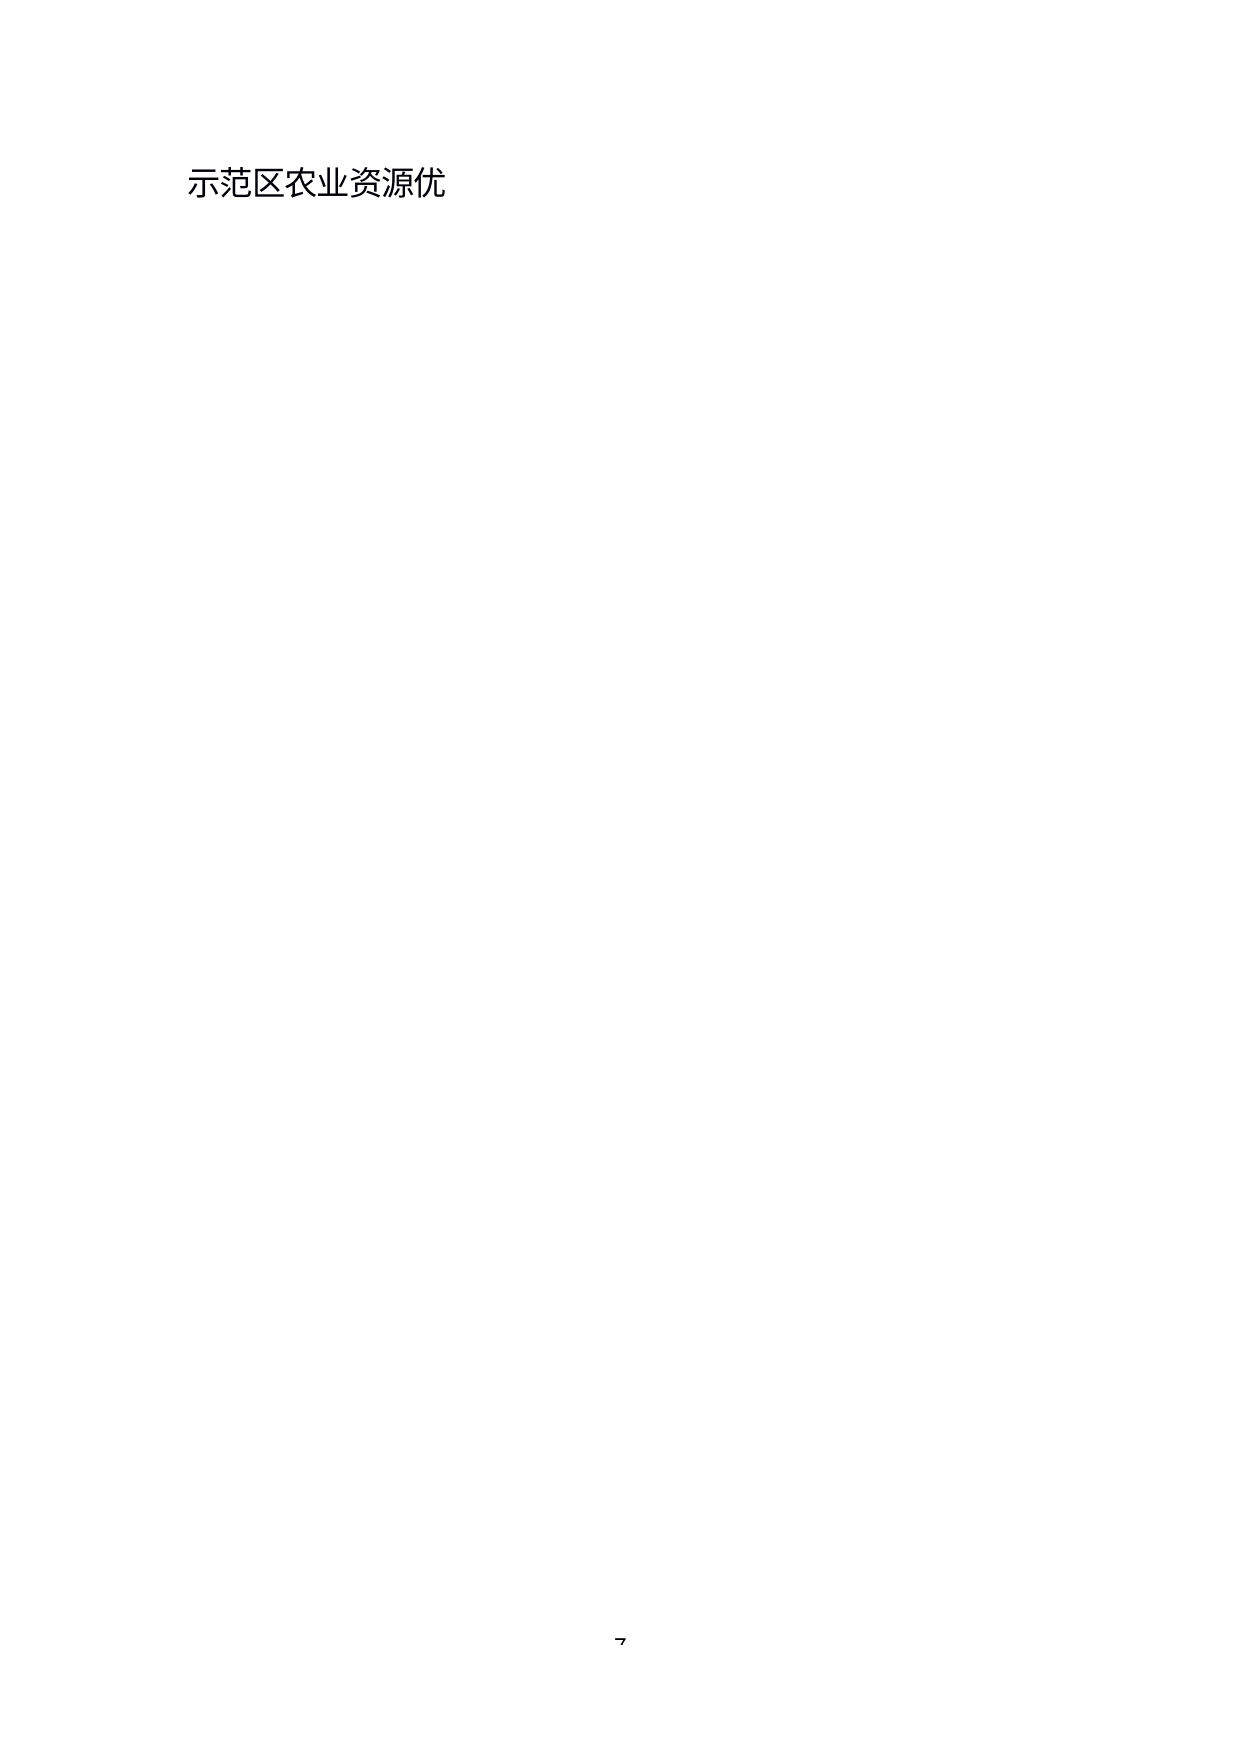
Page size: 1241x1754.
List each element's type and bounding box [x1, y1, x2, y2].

text [187, 150, 1053, 206]
